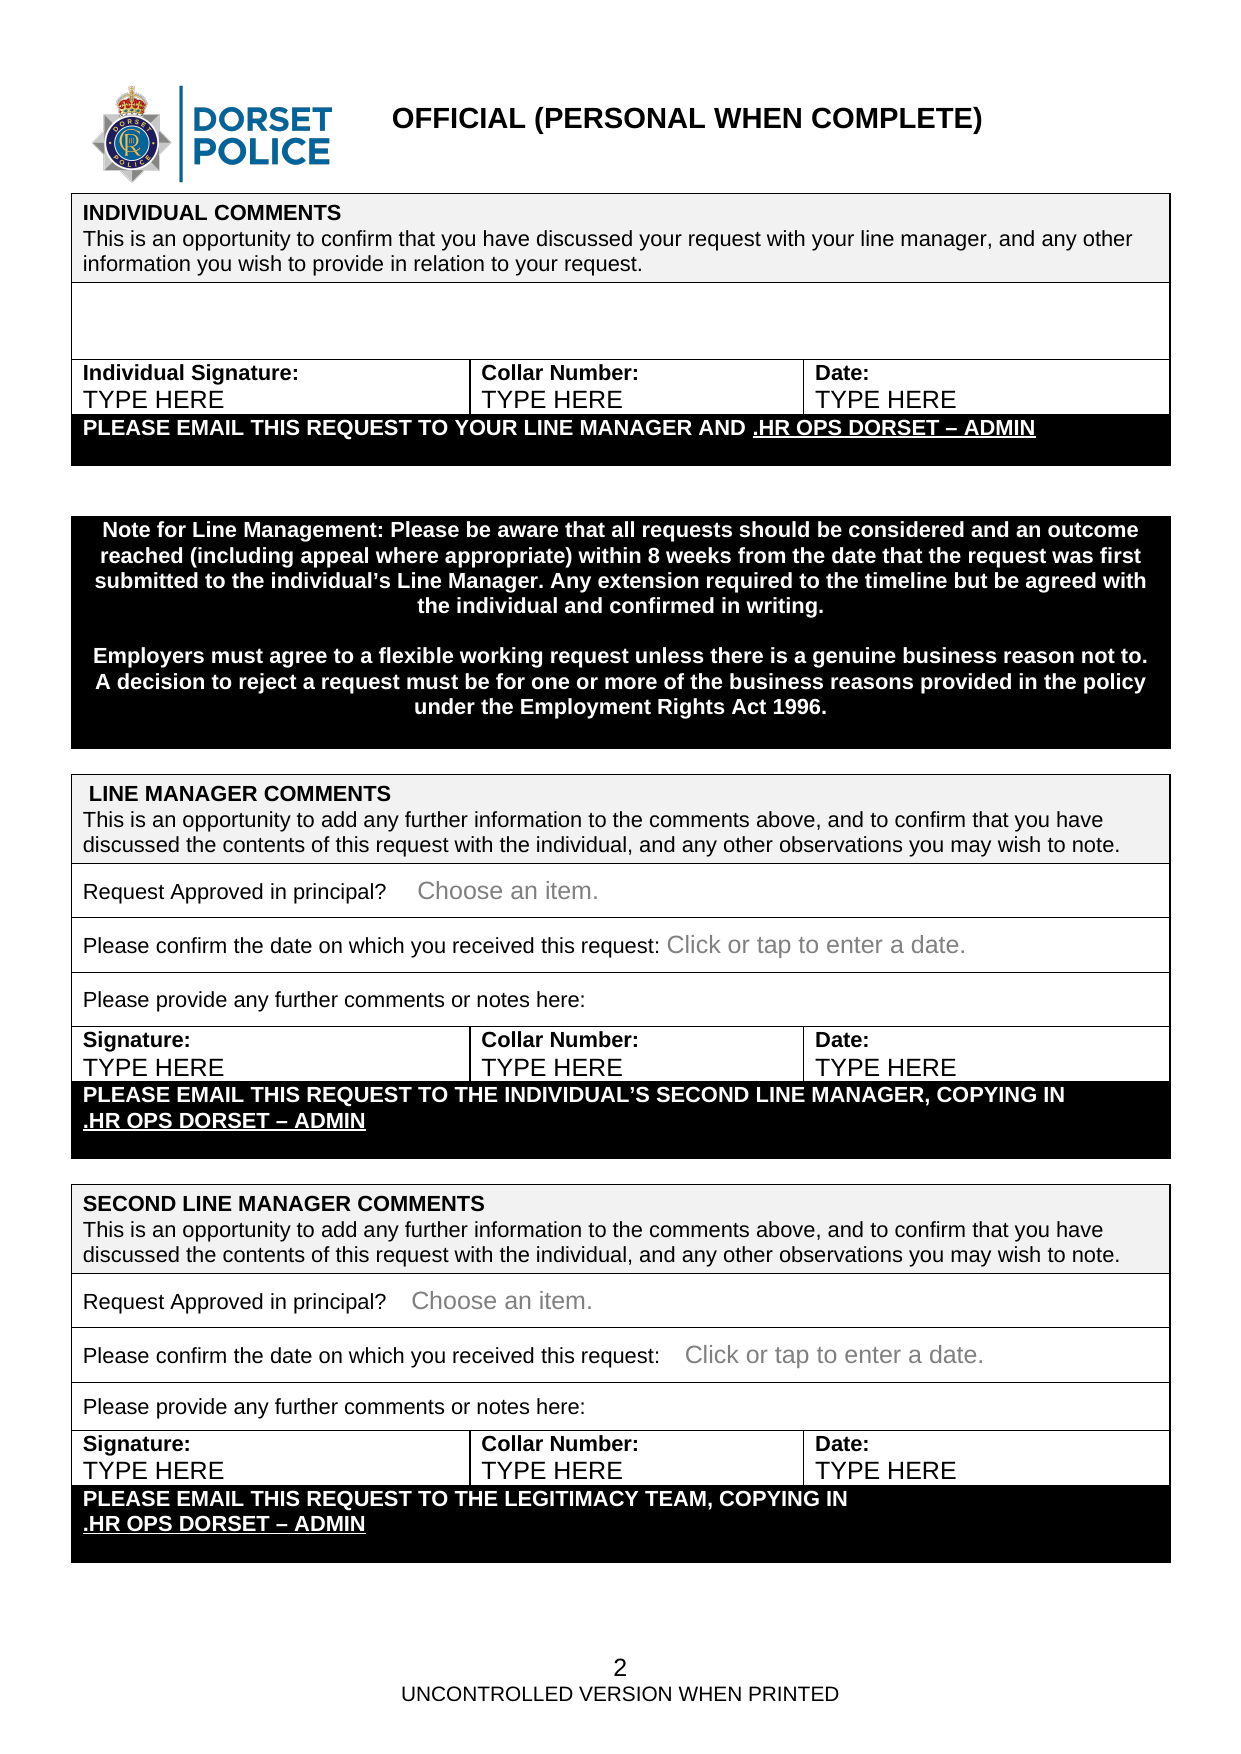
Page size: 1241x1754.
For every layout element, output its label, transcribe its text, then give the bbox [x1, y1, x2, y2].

table_cell Collar Number: [471, 360, 803, 413]
table_header INDIVIDUAL COMMENTS This is an opportunity to confirm that you have discussed your request with your line manager, and any other information you wish to provide in relation to your request. [72, 194, 1169, 282]
table_header LINE MANAGER COMMENTS This is an opportunity to add any further information to the comments above, and to confirm that you have discussed the contents of this request with the individual, and any other observations you may wish to note. [72, 775, 1169, 863]
table_cell PLEASE EMAIL THIS REQUEST TO THE INDIVIDUAL’S SECOND LINE MANAGER, COPYING IN .HR OPS DORSET – ADMIN [72, 1082, 1169, 1158]
table_cell Collar Number: [471, 1027, 803, 1081]
picture [75, 73, 350, 193]
table_header SECOND LINE MANAGER COMMENTS This is an opportunity to add any further information to the comments above, and to confirm that you have discussed the contents of this request with the individual, and any other observations you may wish to note. [72, 1185, 1169, 1273]
table_cell Please confirm the date on which you received this request: [72, 1328, 1169, 1382]
table_cell Please provide any further comments or notes here: [72, 973, 1169, 1026]
table_cell Signature: [72, 1431, 469, 1485]
table_cell PLEASE EMAIL THIS REQUEST TO THE LEGITIMACY TEAM, COPYING IN .HR OPS DORSET – ADMIN [72, 1486, 1169, 1561]
table_cell Date: [804, 1027, 1169, 1081]
table_cell Date: [804, 360, 1169, 413]
table_cell Please confirm the date on which you received this request: [72, 918, 1169, 972]
table_cell Please provide any further comments or notes here: [72, 1383, 1169, 1430]
table_cell Signature: [72, 1027, 469, 1081]
table_cell PLEASE EMAIL THIS REQUEST TO YOUR LINE MANAGER AND .HR OPS DORSET – ADMIN [72, 415, 1169, 465]
table_cell Request Approved in principal? [72, 864, 1169, 917]
table_cell Date: [804, 1431, 1169, 1485]
table_cell Individual Signature: [72, 360, 469, 413]
table_cell Request Approved in principal? [72, 1274, 1169, 1327]
table_header Note for Line Management: Please be aware that all requests should be considered and an outcome reached (including appeal where appropriate) within 8 weeks from the date that the request was first submitted to the individual’s Line Manager. Any extension required to the timeline but be agreed with the individual and confirmed in writing. Employers must agree to a flexible working request unless there is a genuine business reason not to. A decision to reject a request must be for one or more of the business reasons provided in the policy under the Employment Rights Act 1996. [72, 518, 1169, 748]
table_cell Collar Number: [471, 1431, 803, 1485]
table_cell [72, 283, 1169, 358]
